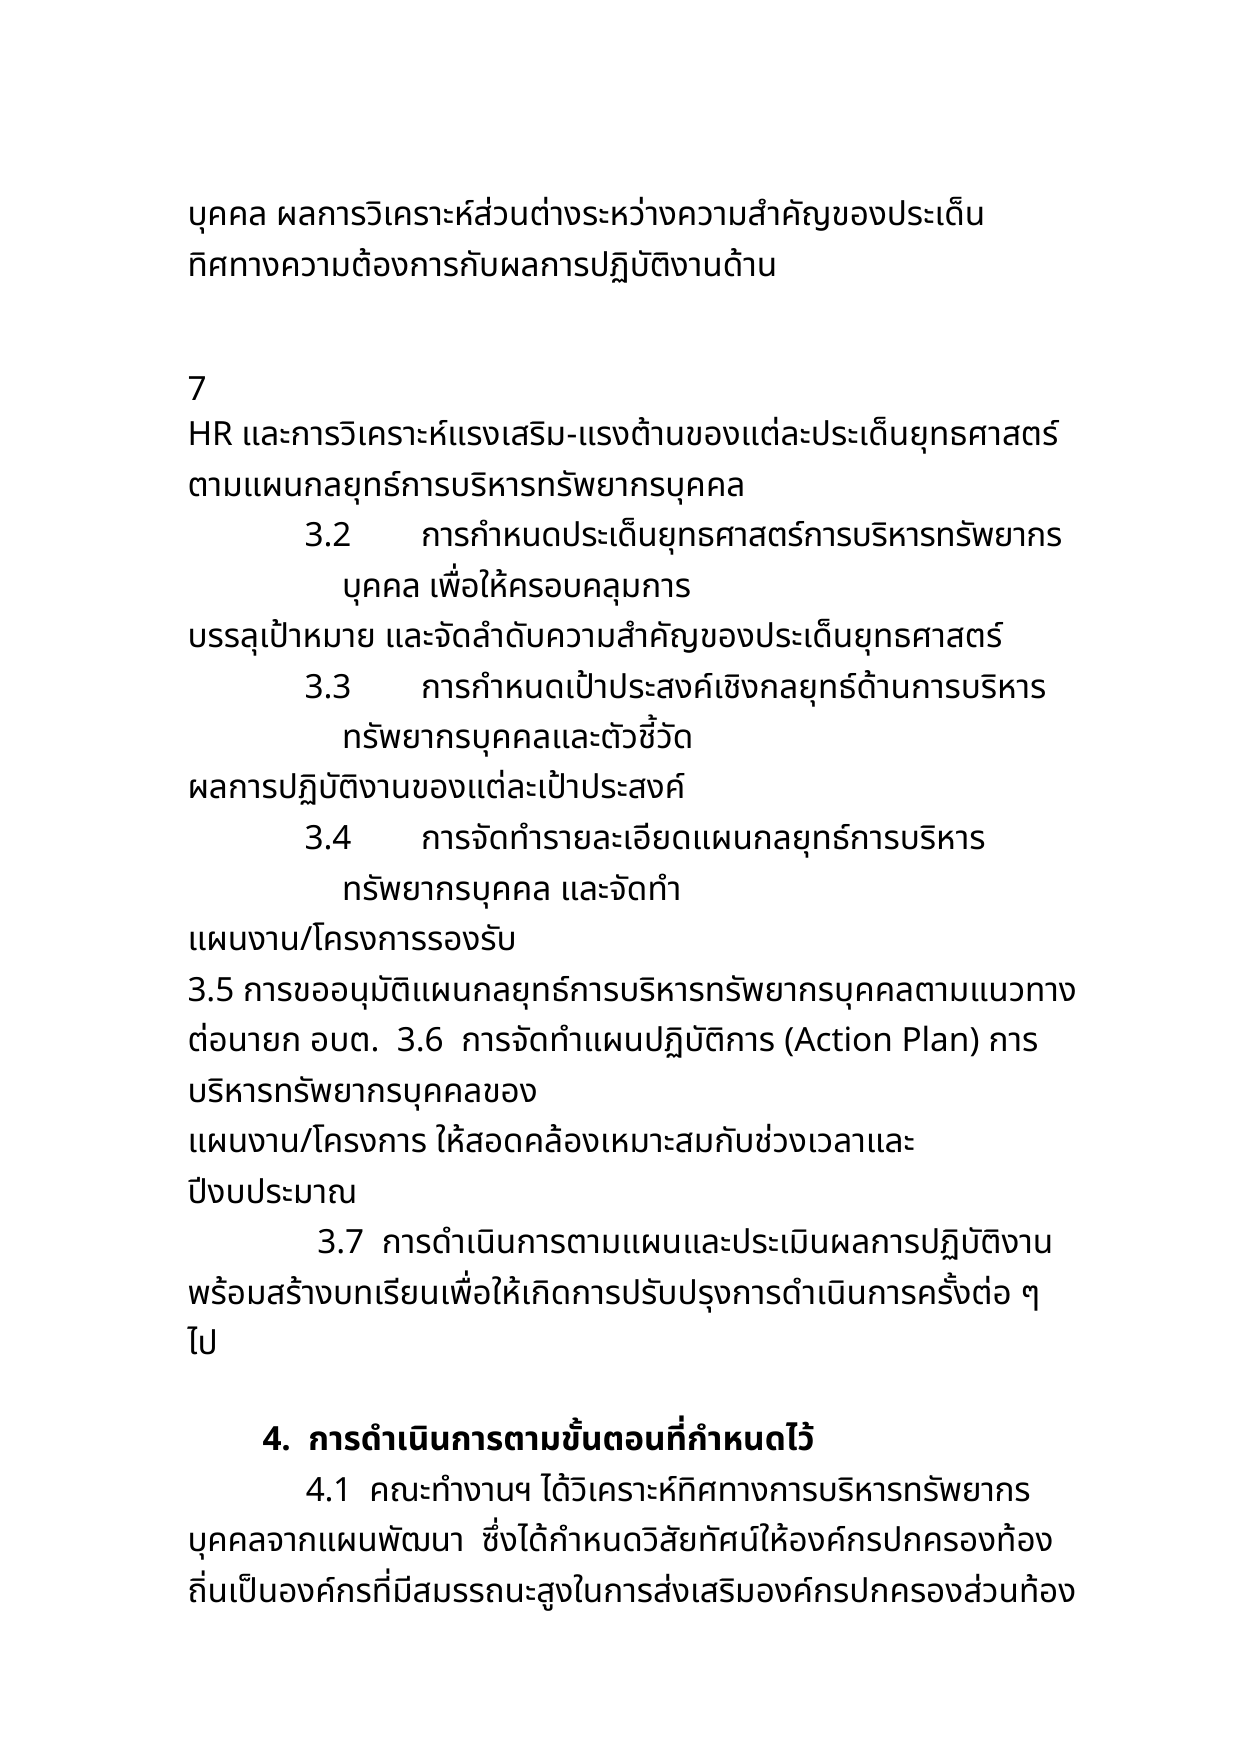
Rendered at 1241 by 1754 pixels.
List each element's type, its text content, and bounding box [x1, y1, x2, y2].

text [187, 1466, 1078, 1617]
list การกำหนดประเด็นยุทธศาสตร์การบริหารทรัพยากรบุคคล เพื่อให้ครอบคลุมการ [304, 511, 1078, 612]
text ผลการปฏิบัติงานของแต่ละเป้าประสงค์ [187, 763, 1078, 814]
text HR และการวิเคราะห์แรงเสริม-แรงต้านของแต่ละประเด็นยุทธศาสตร์ ตามแผนกลยุทธ์การบริหารทรัพยากรบุคคล [187, 410, 1078, 511]
text 3.5 การขออนุมัติแผนกลยุทธ์การบริหารทรัพยากรบุคคลตามแนวทาง ต่อนายก อบต. 3.6 การจัดทำแผนปฏิบัติการ (Action Plan) การบริหารทรัพยากรบุคคลของ [187, 966, 1078, 1117]
list การกำหนดเป้าประสงค์เชิงกลยุทธ์ด้านการบริหารทรัพยากรบุคคลและตัวชี้วัด [304, 662, 1078, 763]
text 3.7 การดำเนินการตามแผนและประเมินผลการปฏิบัติงานพร้อมสร้างบทเรียนเพื่อให้เกิดการปรับปรุงการดำเนินการครั้งต่อ ๆ ไป [187, 1218, 1078, 1370]
text แผนงาน/โครงการรองรับ [187, 915, 1078, 966]
text 7 [187, 336, 1078, 410]
text 4. การดำเนินการตามขั้นตอนที่กำหนดไว้ [187, 1415, 1078, 1466]
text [187, 190, 1078, 291]
text บรรลุเป้าหมาย และจัดลำดับความสำคัญของประเด็นยุทธศาสตร์ [187, 612, 1078, 662]
list การจัดทำรายละเอียดแผนกลยุทธ์การบริหารทรัพยากรบุคคล และจัดทำ [304, 814, 1078, 915]
text แผนงาน/โครงการ ให้สอดคล้องเหมาะสมกับช่วงเวลาและปีงบประมาณ [187, 1117, 1078, 1218]
